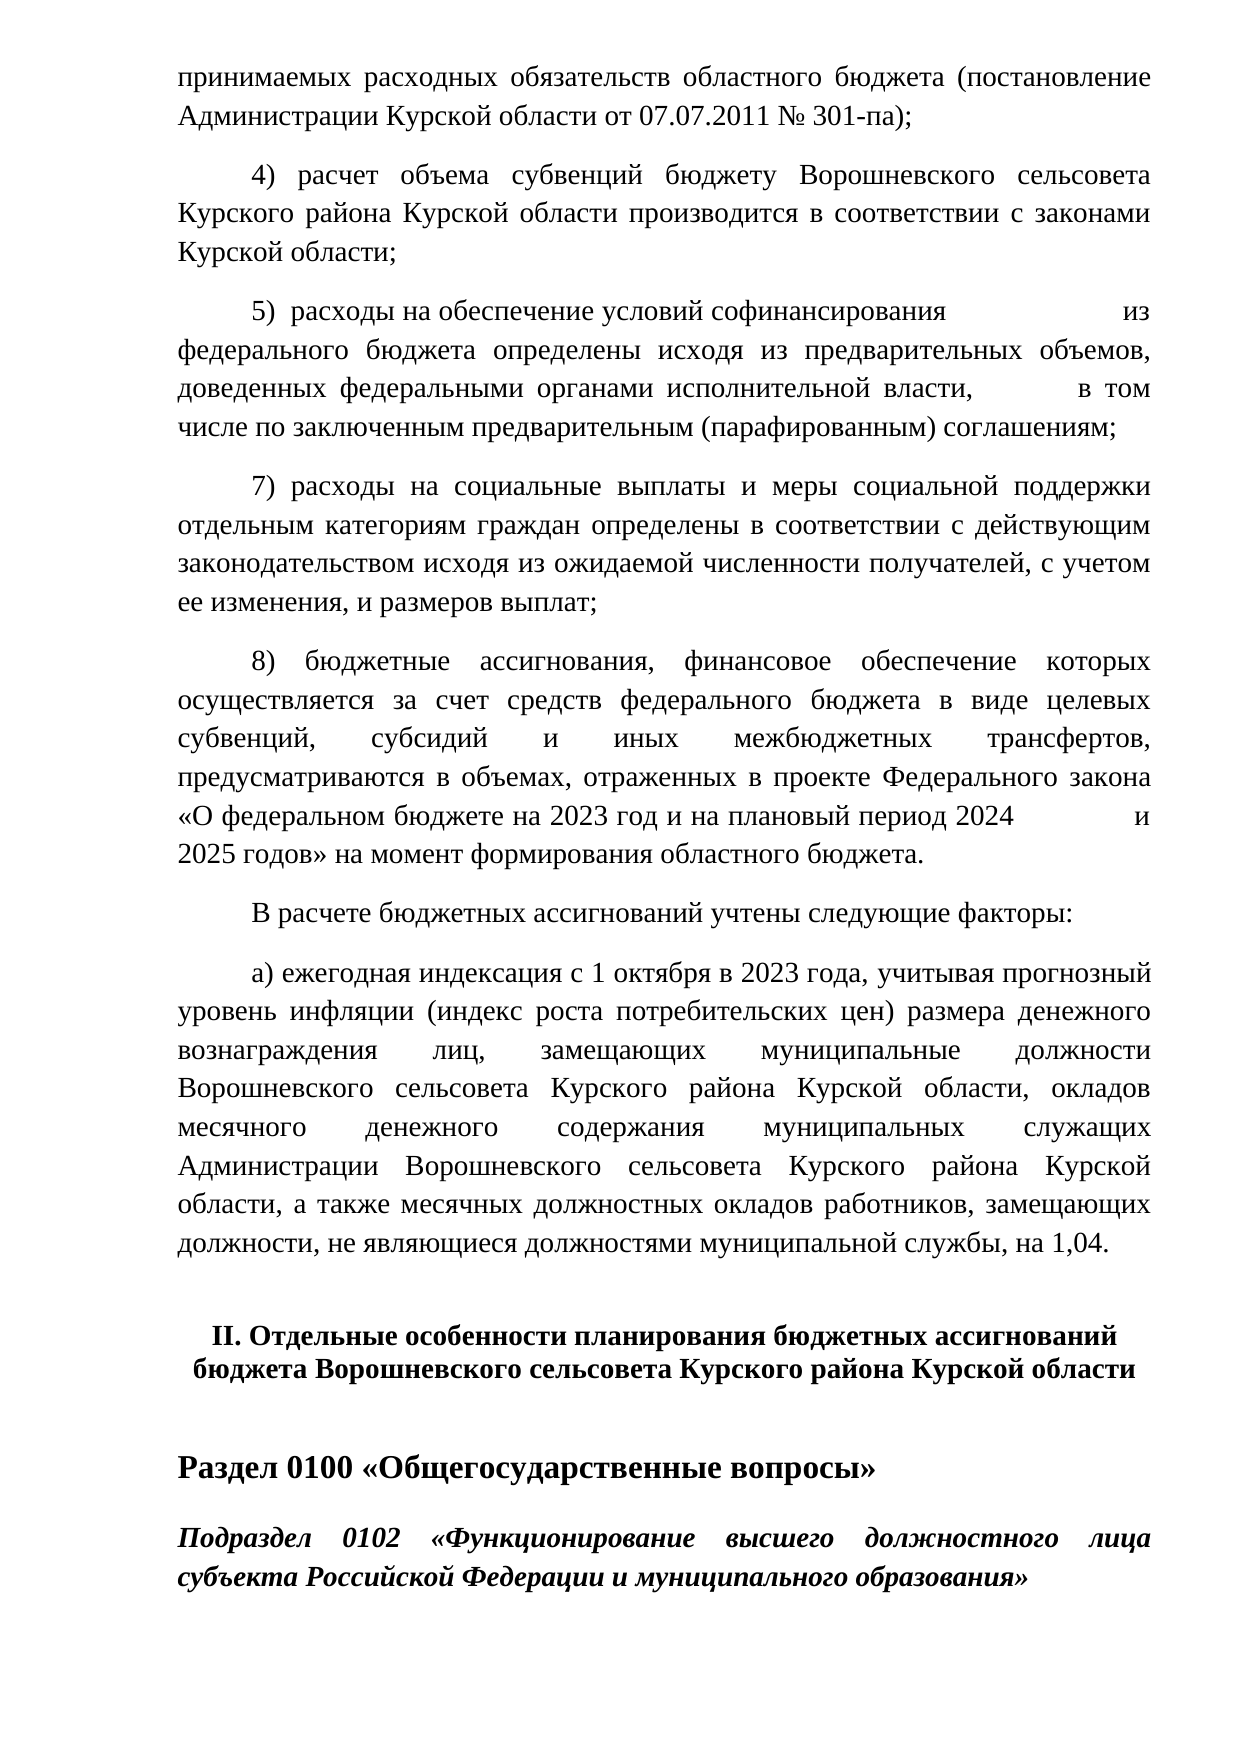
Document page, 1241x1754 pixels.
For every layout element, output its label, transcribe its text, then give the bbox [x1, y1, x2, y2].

text Подраздел 0102 «Функционирование высшего должностного лица субъекта Российской Федерации и муниципального образования» [177, 1521, 1152, 1593]
text В расчете бюджетных ассигнований учтены следующие факторы: [177, 896, 1152, 929]
text а) ежегодная индексация с 1 октября в 2023 года, учитывая прогнозный уровень инфляции (индекс роста потребительских цен) размера денежного вознаграждения лиц, замещающих муниципальные должности Ворошневского сельсовета Курского района Курской области, окладов месячного денежного содержания муниципальных служащих Администрации Ворошневского сельсовета Курского района Курской области, а также месячных должностных окладов работников, замещающих должности, не являющиеся должностями муниципальной службы, на 1,04. [177, 955, 1152, 1258]
text II. Отдельные особенности планирования бюджетных ассигнований бюджета Ворошневского сельсовета Курского района Курской области [177, 1318, 1152, 1385]
text 5) расходы на обеспечение условий софинансирования из федерального бюджета определены исходя из предварительных объемов, доведенных федеральными органами исполнительной власти, в том числе по заключенным предварительным (парафированным) соглашениям; [177, 293, 1152, 443]
text 7) расходы на социальные выплаты и меры социальной поддержки отдельным категориям граждан определены в соответствии с действующим законодательством исходя из ожидаемой численности получателей, с учетом ее изменения, и размеров выплат; [177, 468, 1152, 618]
text Раздел 0100 «Общегосударственные вопросы» [177, 1447, 1152, 1486]
text 8) бюджетные ассигнования, финансовое обеспечение которых осуществляется за счет средств федерального бюджета в виде целевых субвенций, субсидий и иных межбюджетных трансфертов, предусматриваются в объемах, отраженных в проекте Федерального закона «О федеральном бюджете на 2023 год и на плановый период 2024 и 2025 годов» на момент формирования областного бюджета. [177, 643, 1152, 870]
text 4) расчет объема субвенций бюджету Ворошневского сельсовета Курского района Курской области производится в соответствии с законами Курской области; [177, 157, 1152, 268]
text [177, 59, 1152, 131]
